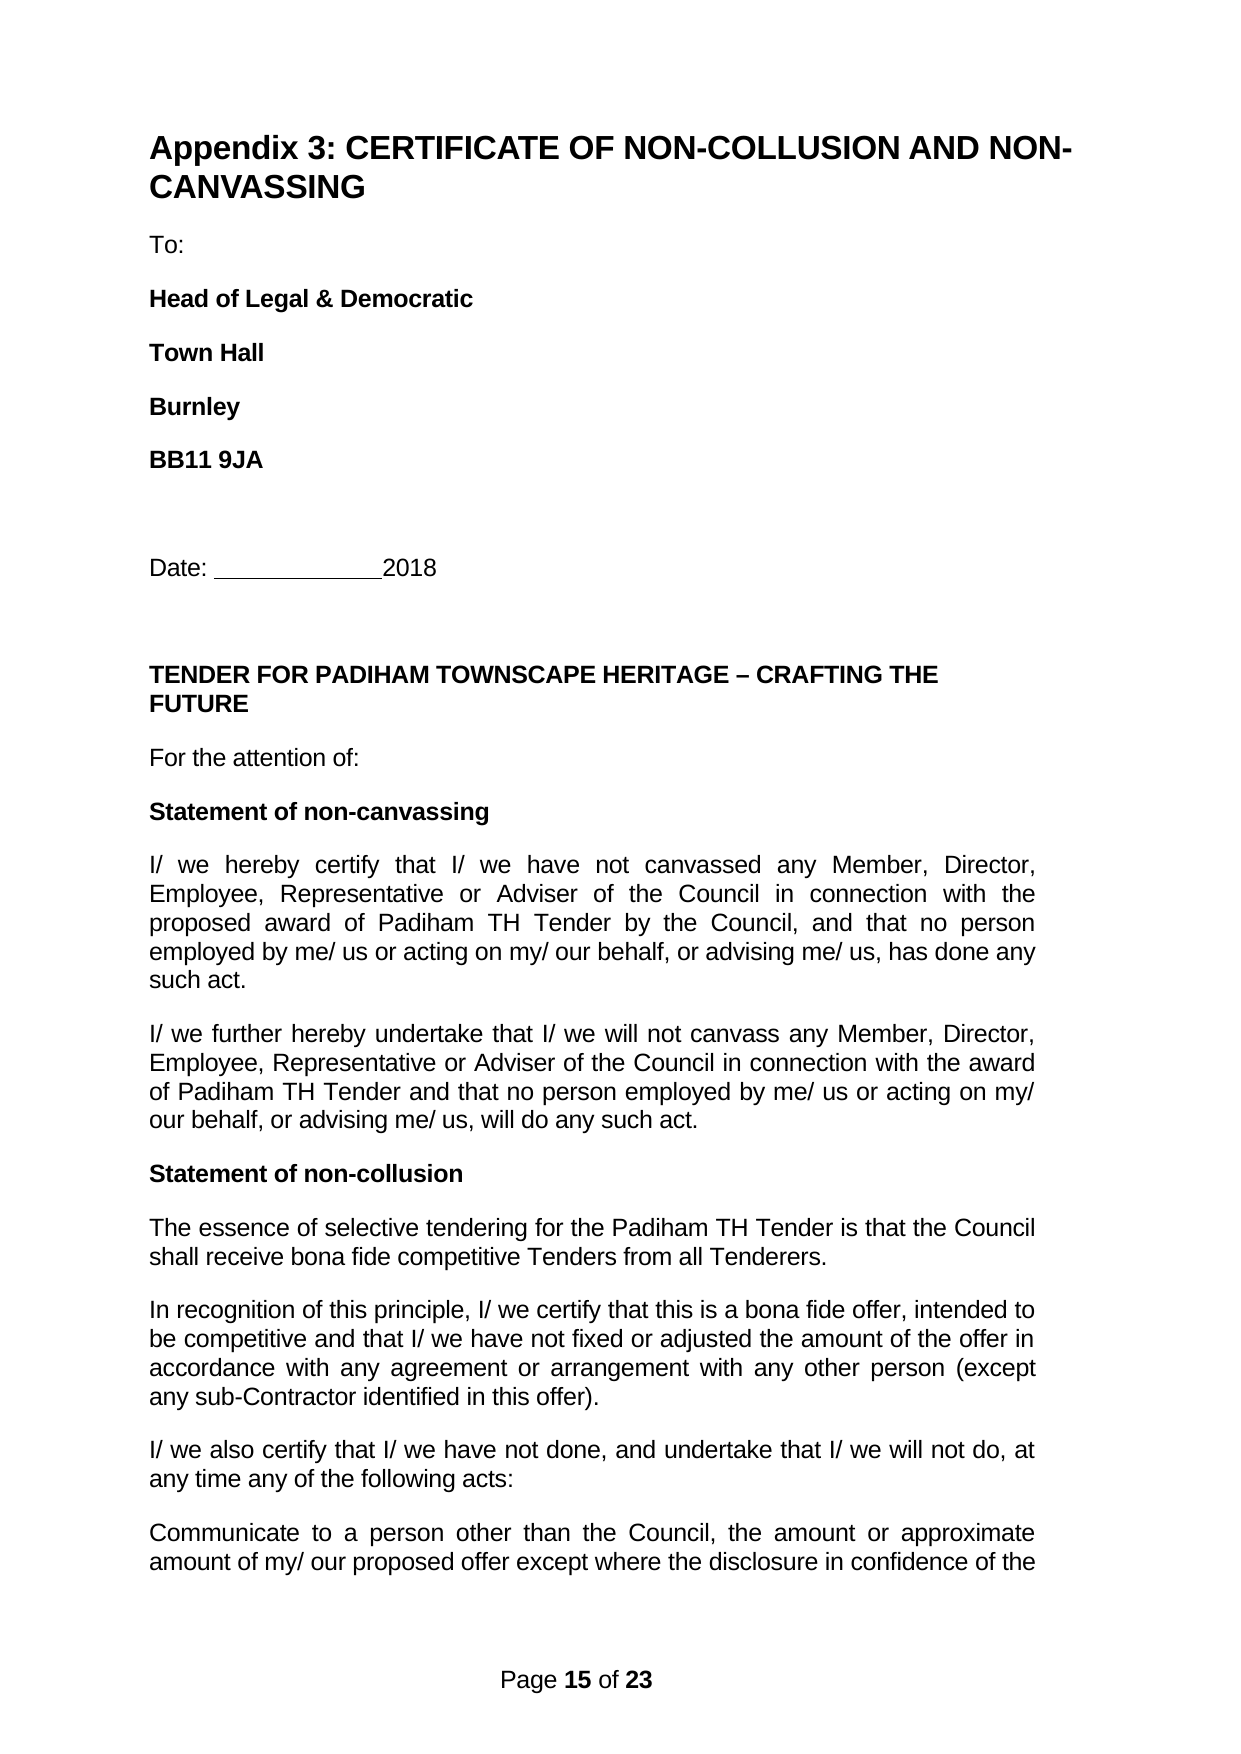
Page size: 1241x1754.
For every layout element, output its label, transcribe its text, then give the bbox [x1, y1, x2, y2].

text Town Hall [149, 338, 1036, 367]
text BB11 9JA [149, 445, 1036, 474]
text I/ we further hereby undertake that I/ we will not canvass any Member, Director, Employee, Representative or Adviser of the Council in connection with the award of Padiham TH Tender and that no person employed by me/ us or acting on my/ our behalf, or advising me/ us, will do any such act. [149, 1019, 1036, 1134]
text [149, 1518, 1036, 1575]
subtitle Appendix 3: CERTIFICATE OF NON-COLLUSION AND NON-CANVASSING [149, 128, 1078, 205]
text I/ we also certify that I/ we have not done, and undertake that I/ we will not do, at any time any of the following acts: [149, 1435, 1036, 1493]
text Statement of non-canvassing [149, 797, 1036, 825]
text For the attention of: [149, 743, 1036, 772]
text Head of Legal & Democratic [149, 284, 1036, 313]
text Burnley [149, 392, 1036, 420]
text Date: 2018 [149, 553, 1036, 582]
text To: [149, 230, 1036, 259]
text I/ we hereby certify that I/ we have not canvassed any Member, Director, Employee, Representative or Adviser of the Council in connection with the proposed award of Padiham TH Tender by the Council, and that no person employed by me/ us or acting on my/ our behalf, or advising me/ us, has done any such act. [149, 850, 1036, 994]
text The essence of selective tendering for the Padiham TH Tender is that the Council shall receive bona fide competitive Tenders from all Tenderers. [149, 1213, 1036, 1270]
text Statement of non-collusion [149, 1159, 1036, 1188]
text TENDER FOR PADIHAM TOWNSCAPE HERITAGE – CRAFTING THE FUTURE [149, 660, 1036, 718]
text In recognition of this principle, I/ we certify that this is a bona fide offer, intended to be competitive and that I/ we have not fixed or adjusted the amount of the offer in accordance with any agreement or arrangement with any other person (except any sub-Contractor identified in this offer). [149, 1295, 1036, 1410]
